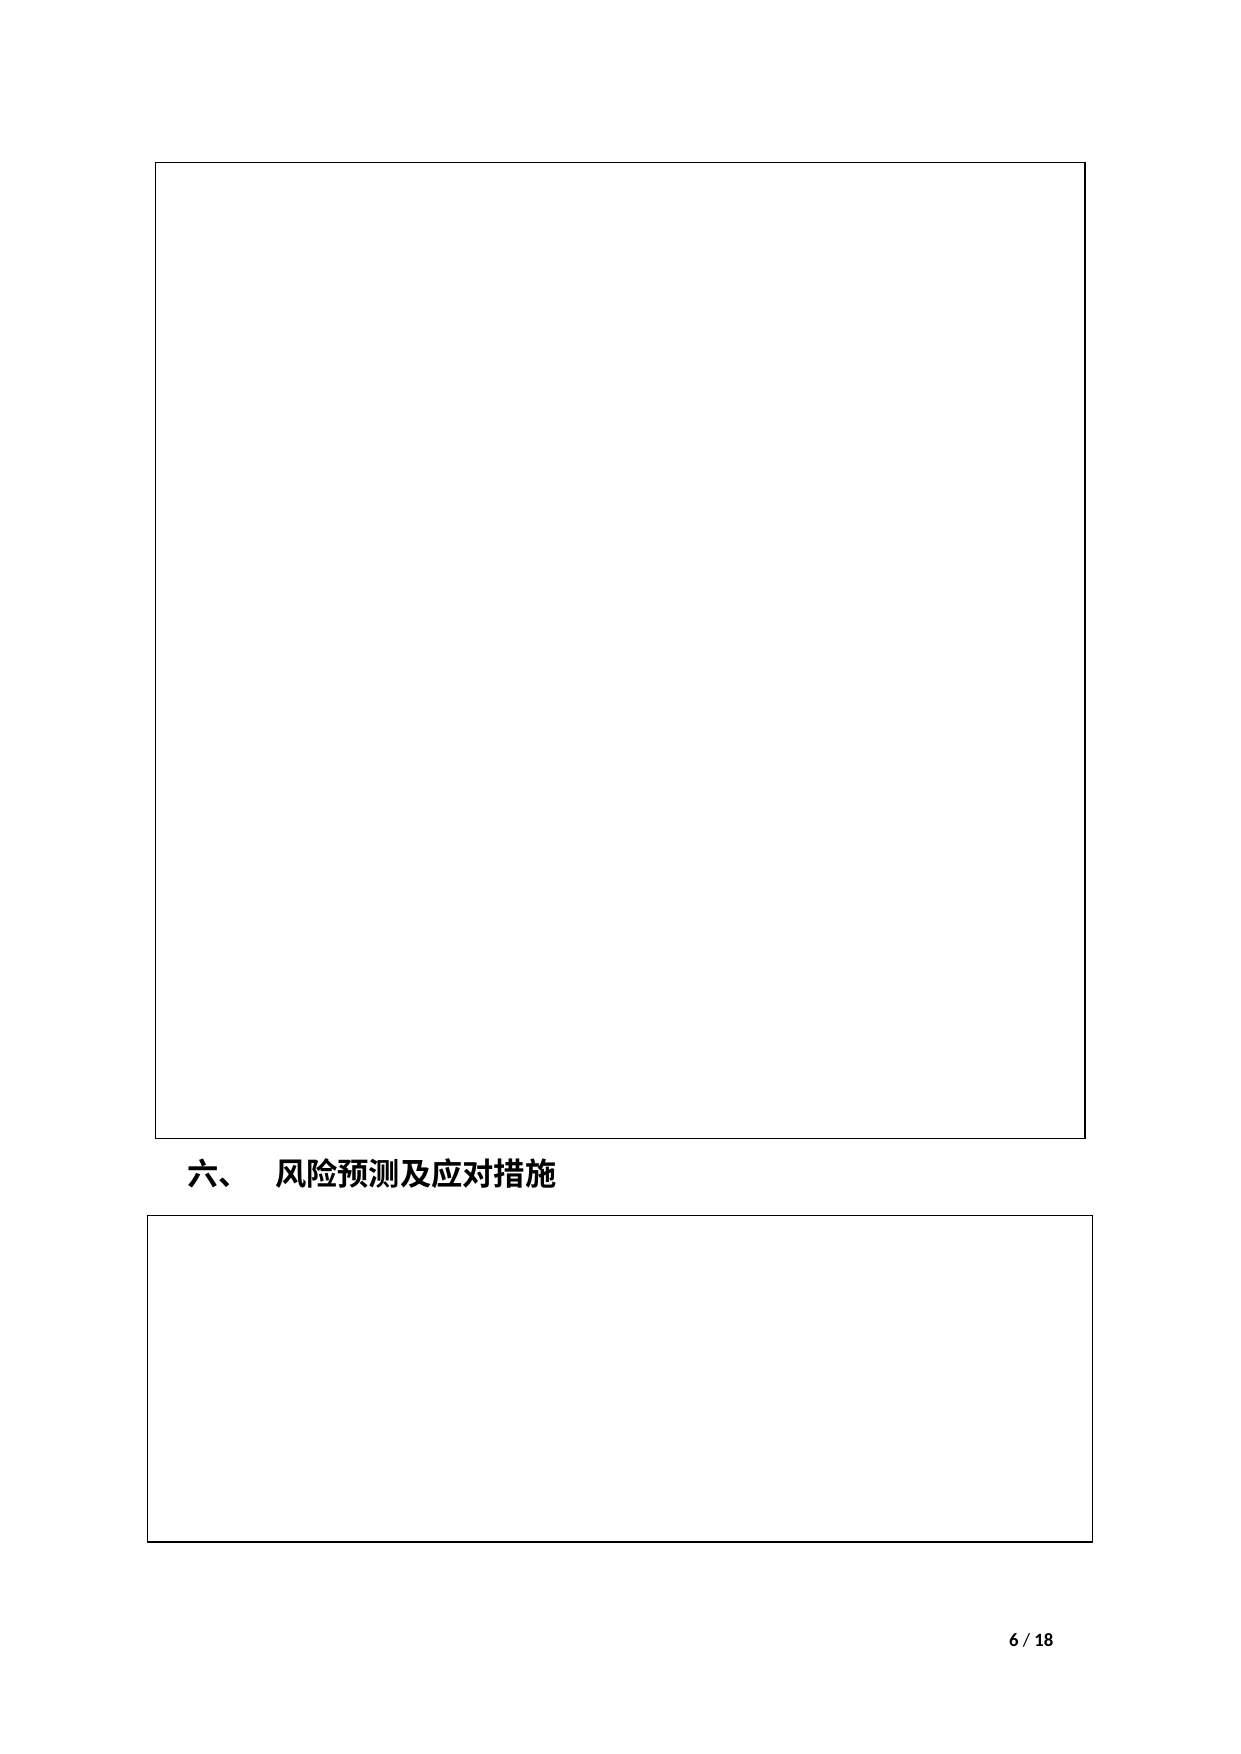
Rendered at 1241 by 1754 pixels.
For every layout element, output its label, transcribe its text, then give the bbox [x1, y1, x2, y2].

list 风险预测及应对措施 [187, 1139, 1053, 1204]
table_header [156, 163, 1084, 1138]
table_header [148, 1216, 1092, 1541]
